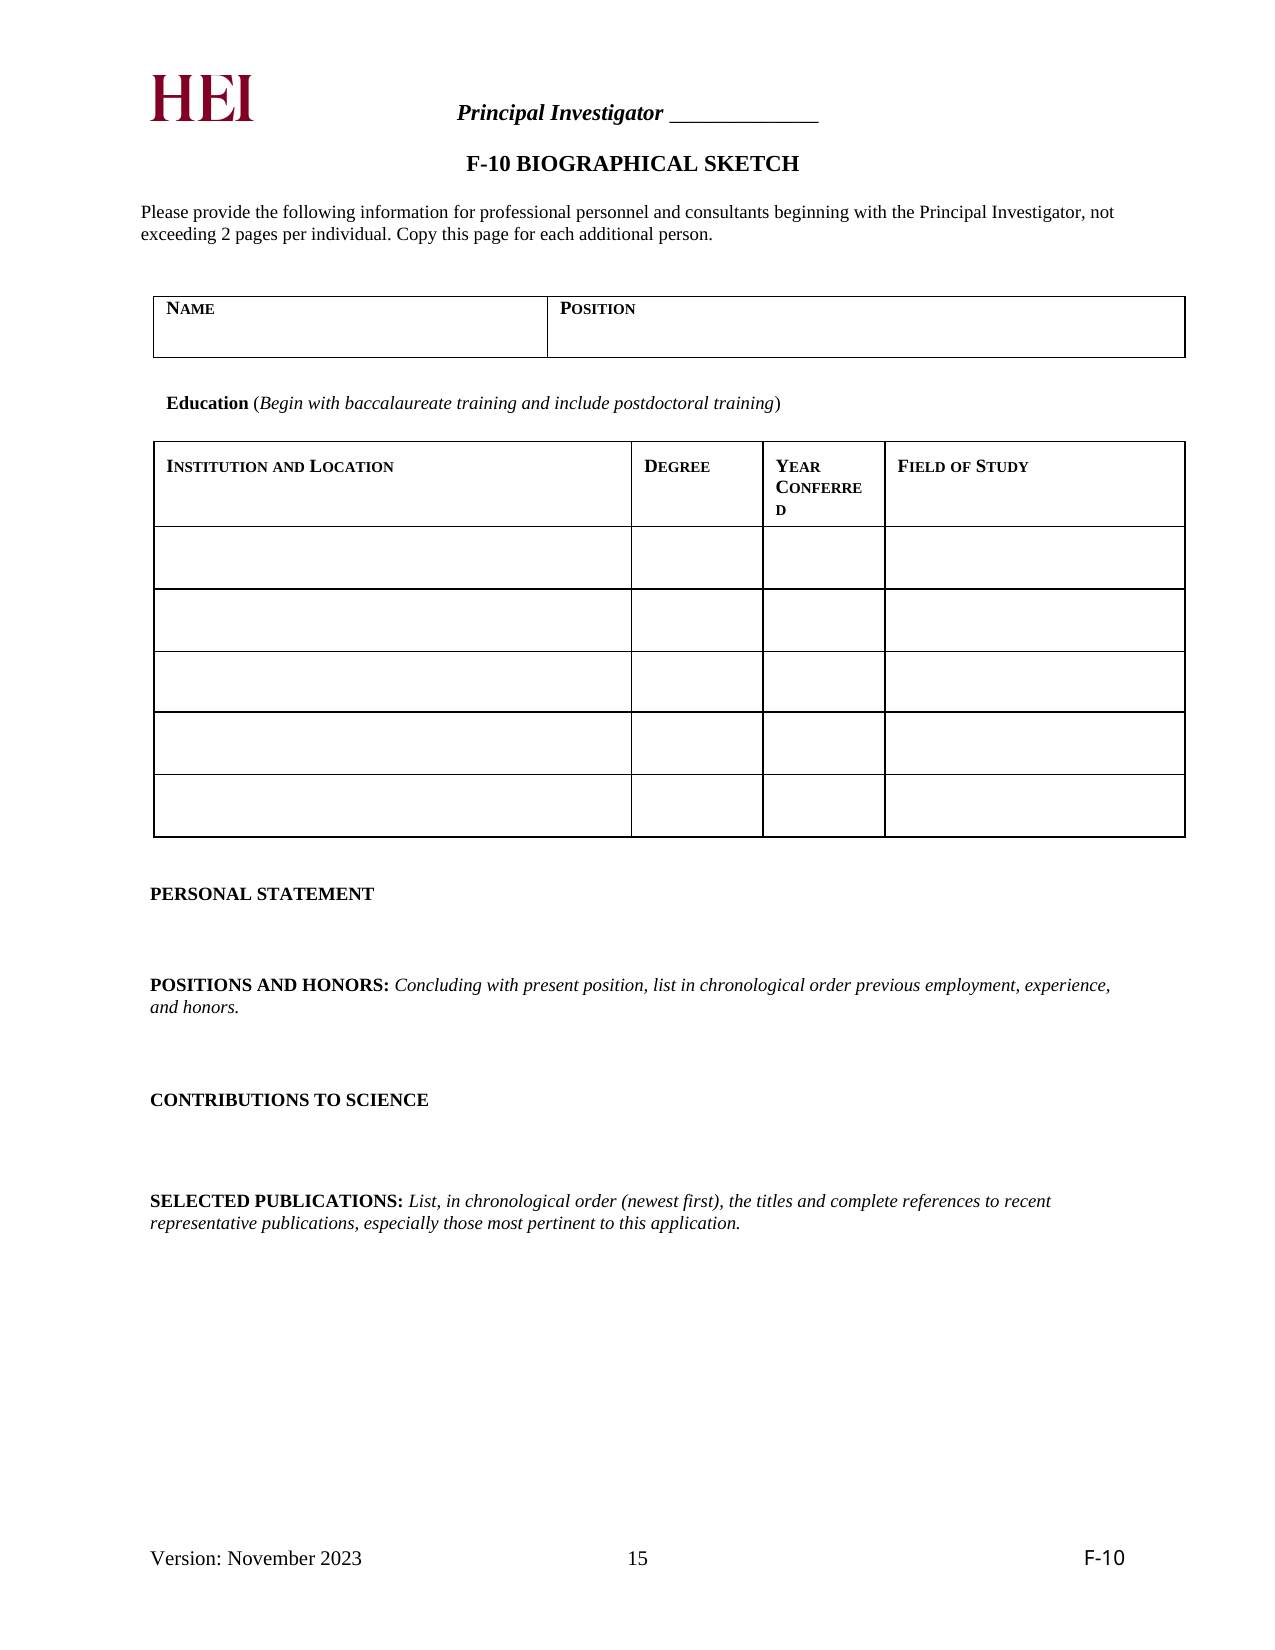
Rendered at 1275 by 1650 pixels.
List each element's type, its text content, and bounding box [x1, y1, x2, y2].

table_header Position [548, 297, 1184, 357]
table_header Name [154, 297, 547, 357]
table_cell [764, 652, 884, 711]
table_cell [886, 527, 1184, 588]
table_cell Institution and Location [155, 442, 631, 526]
text F-10 BIOGRAPHICAL SKETCH [141, 150, 1125, 177]
text SELECTED PUBLICATIONS: List, in chronological order (newest first), the titles and complete references to recent representative publications, especially those most pertinent to this application. [150, 1190, 1134, 1233]
text POSITIONS AND HONORS: Concluding with present position, list in chronological order previous employment, experience, and honors. [150, 974, 1134, 1017]
table_cell Field of Study [886, 442, 1184, 526]
table_cell [632, 527, 762, 588]
table_cell [155, 652, 631, 711]
table_cell [155, 775, 631, 836]
table_cell [632, 652, 762, 711]
text Please provide the following information for professional personnel and consultants beginning with the Principal Investigator, not exceeding 2 pages per individual. Copy this page for each additional person. [141, 201, 1125, 244]
table_cell [764, 590, 884, 651]
picture [150, 75, 254, 121]
table_cell [886, 775, 1184, 836]
table_cell [886, 590, 1184, 651]
table_cell Year Conferred [764, 442, 884, 526]
text CONTRIBUTIONS TO SCIENCE [150, 1089, 1134, 1111]
table_cell [632, 775, 762, 836]
text PERSONAL STATEMENT [150, 883, 1134, 905]
table_cell [764, 775, 884, 836]
table_cell [155, 527, 631, 588]
table_cell [155, 713, 631, 774]
table_cell [155, 590, 631, 651]
table_cell [886, 652, 1184, 711]
table_cell [764, 527, 884, 588]
table_cell [632, 713, 762, 774]
table_cell Degree [632, 442, 762, 526]
table_cell [764, 713, 884, 774]
table_cell [886, 713, 1184, 774]
table_cell [632, 590, 762, 651]
table_cell Education (Begin with baccalaureate training and include postdoctoral training) [154, 358, 1185, 441]
